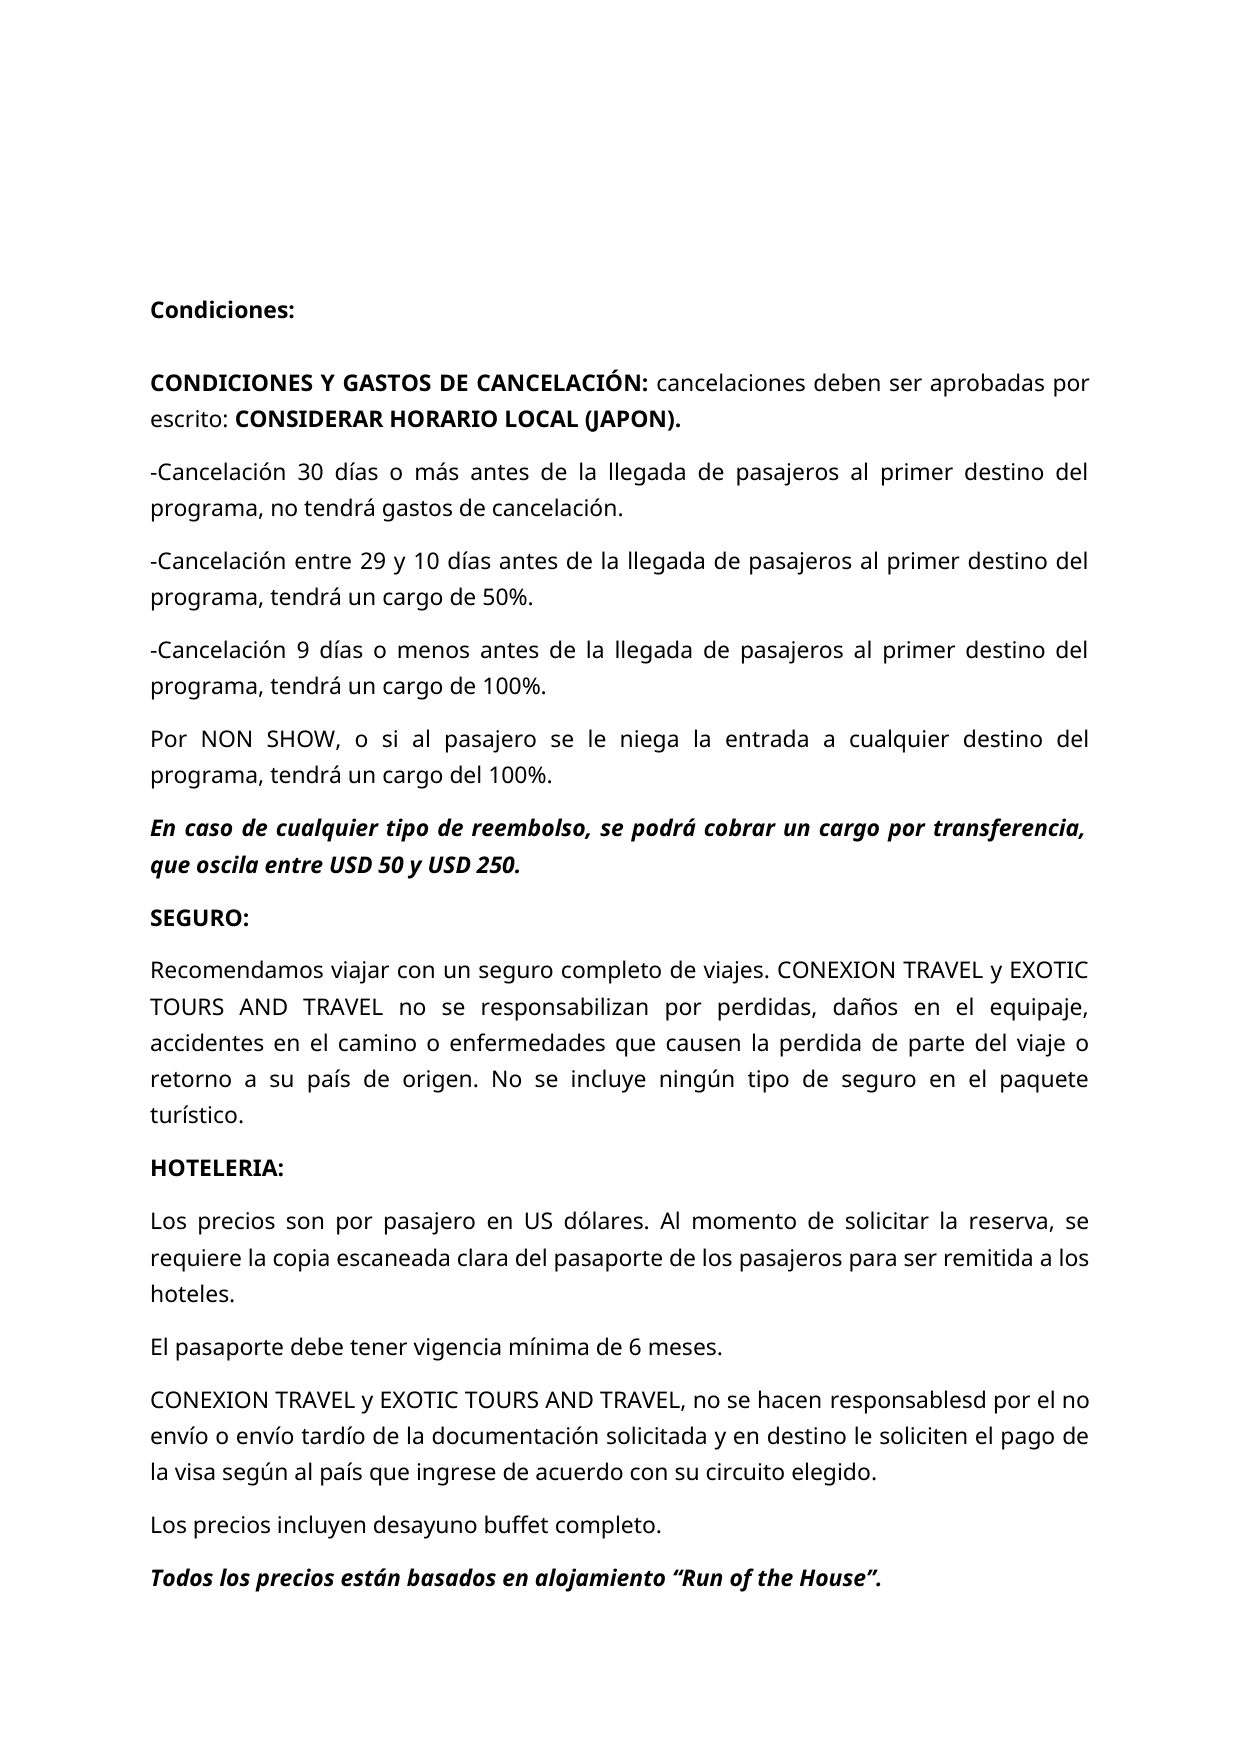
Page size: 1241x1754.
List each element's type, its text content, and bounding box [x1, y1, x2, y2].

text -Cancelación 30 días o más antes de la llegada de pasajeros al primer destino del programa, no tendrá gastos de cancelación. [150, 456, 1090, 523]
text El pasaporte debe tener vigencia mínima de 6 meses. [150, 1331, 1090, 1362]
text HOTELERIA: [150, 1152, 1090, 1183]
text Los precios incluyen desayuno buffet completo. [150, 1509, 1090, 1540]
text Todos los precios están basados en alojamiento “Run of the House”. [150, 1562, 1090, 1593]
text Los precios son por pasajero en US dólares. Al momento de solicitar la reserva, se requiere la copia escaneada clara del pasaporte de los pasajeros para ser remitida a los hoteles. [150, 1205, 1090, 1309]
text -Cancelación entre 29 y 10 días antes de la llegada de pasajeros al primer destino del programa, tendrá un cargo de 50%. [150, 545, 1090, 612]
text En caso de cualquier tipo de reembolso, se podrá cobrar un cargo por transferencia, que oscila entre USD 50 y USD 250. [150, 812, 1090, 880]
text SEGURO: [150, 901, 1090, 933]
text Por NON SHOW, o si al pasajero se le niega la entrada a cualquier destino del programa, tendrá un cargo del 100%. [150, 723, 1090, 791]
text CONEXION TRAVEL y EXOTIC TOURS AND TRAVEL, no se hacen responsablesd por el no envío o envío tardío de la documentación solicitada y en destino le soliciten el pago de la visa según al país que ingrese de acuerdo con su circuito elegido. [150, 1383, 1090, 1487]
text -Cancelación 9 días o menos antes de la llegada de pasajeros al primer destino del programa, tendrá un cargo de 100%. [150, 634, 1090, 701]
text Recomendamos viajar con un seguro completo de viajes. CONEXION TRAVEL y EXOTIC TOURS AND TRAVEL no se responsabilizan por perdidas, daños en el equipaje, accidentes en el camino o enfermedades que causen la perdida de parte del viaje o retorno a su país de origen. No se incluye ningún tipo de seguro en el paquete turístico. [150, 954, 1090, 1131]
text Condiciones: [150, 294, 1047, 325]
text CONDICIONES Y GASTOS DE CANCELACIÓN: cancelaciones deben ser aprobadas por escrito: CONSIDERAR HORARIO LOCAL (JAPON). [150, 366, 1090, 434]
